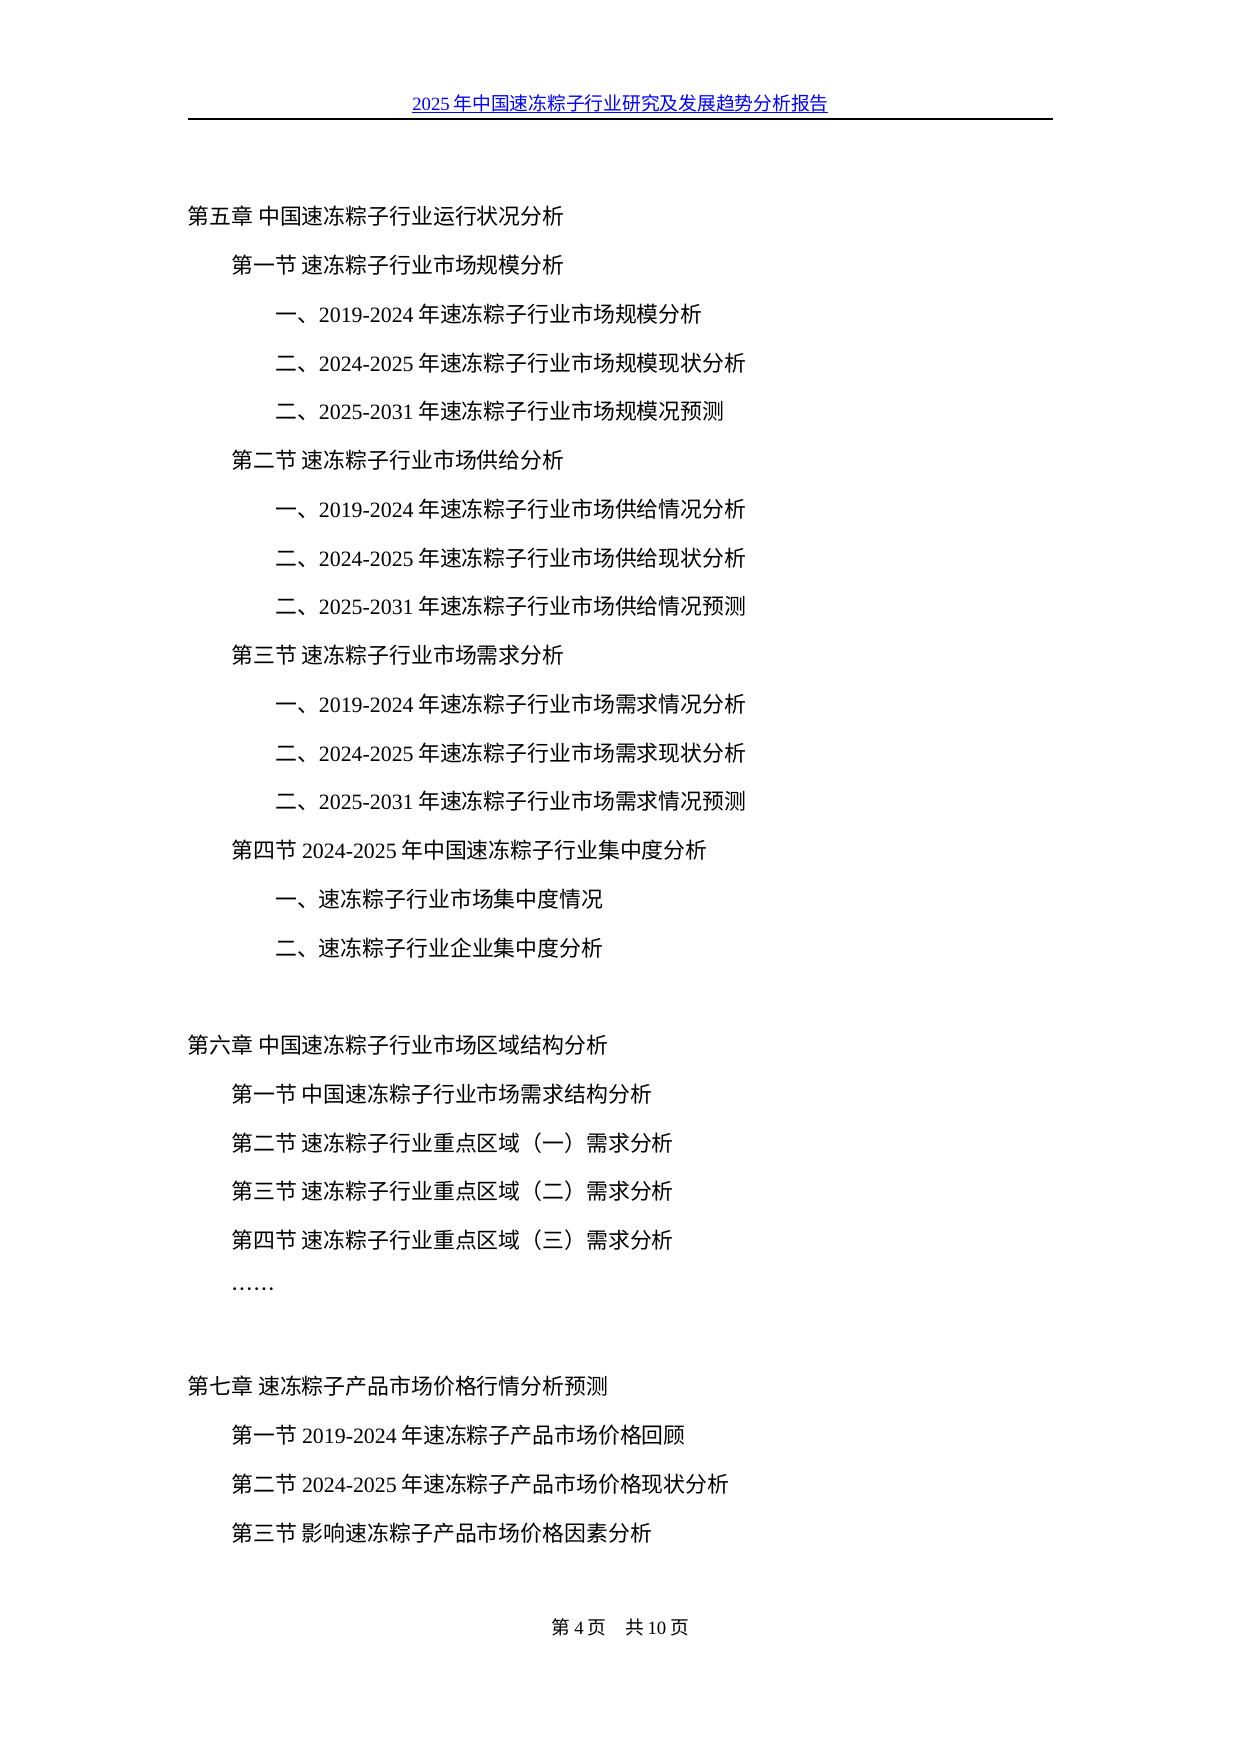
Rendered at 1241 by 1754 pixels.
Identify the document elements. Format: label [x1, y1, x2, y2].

text [187, 150, 1053, 1548]
